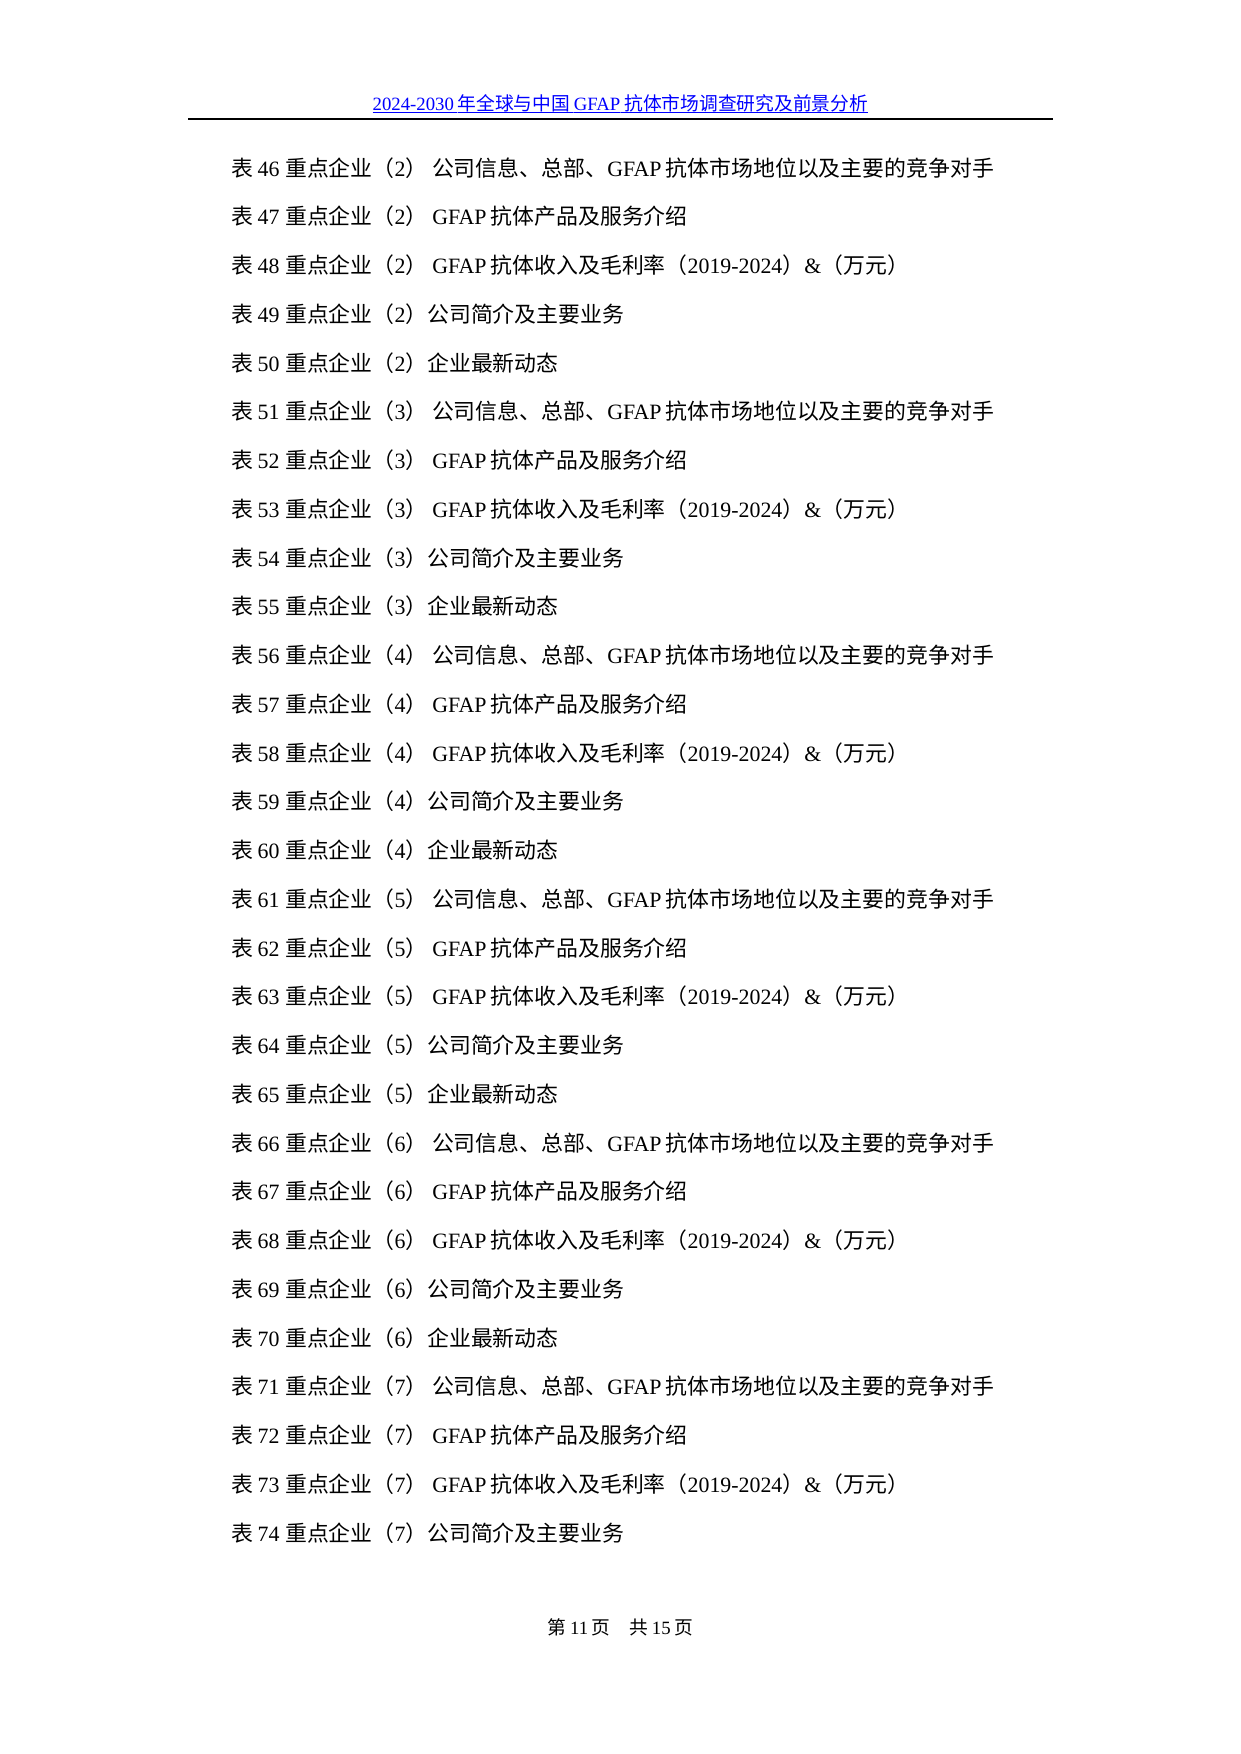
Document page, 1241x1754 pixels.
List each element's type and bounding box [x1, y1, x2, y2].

text [187, 150, 1053, 1548]
